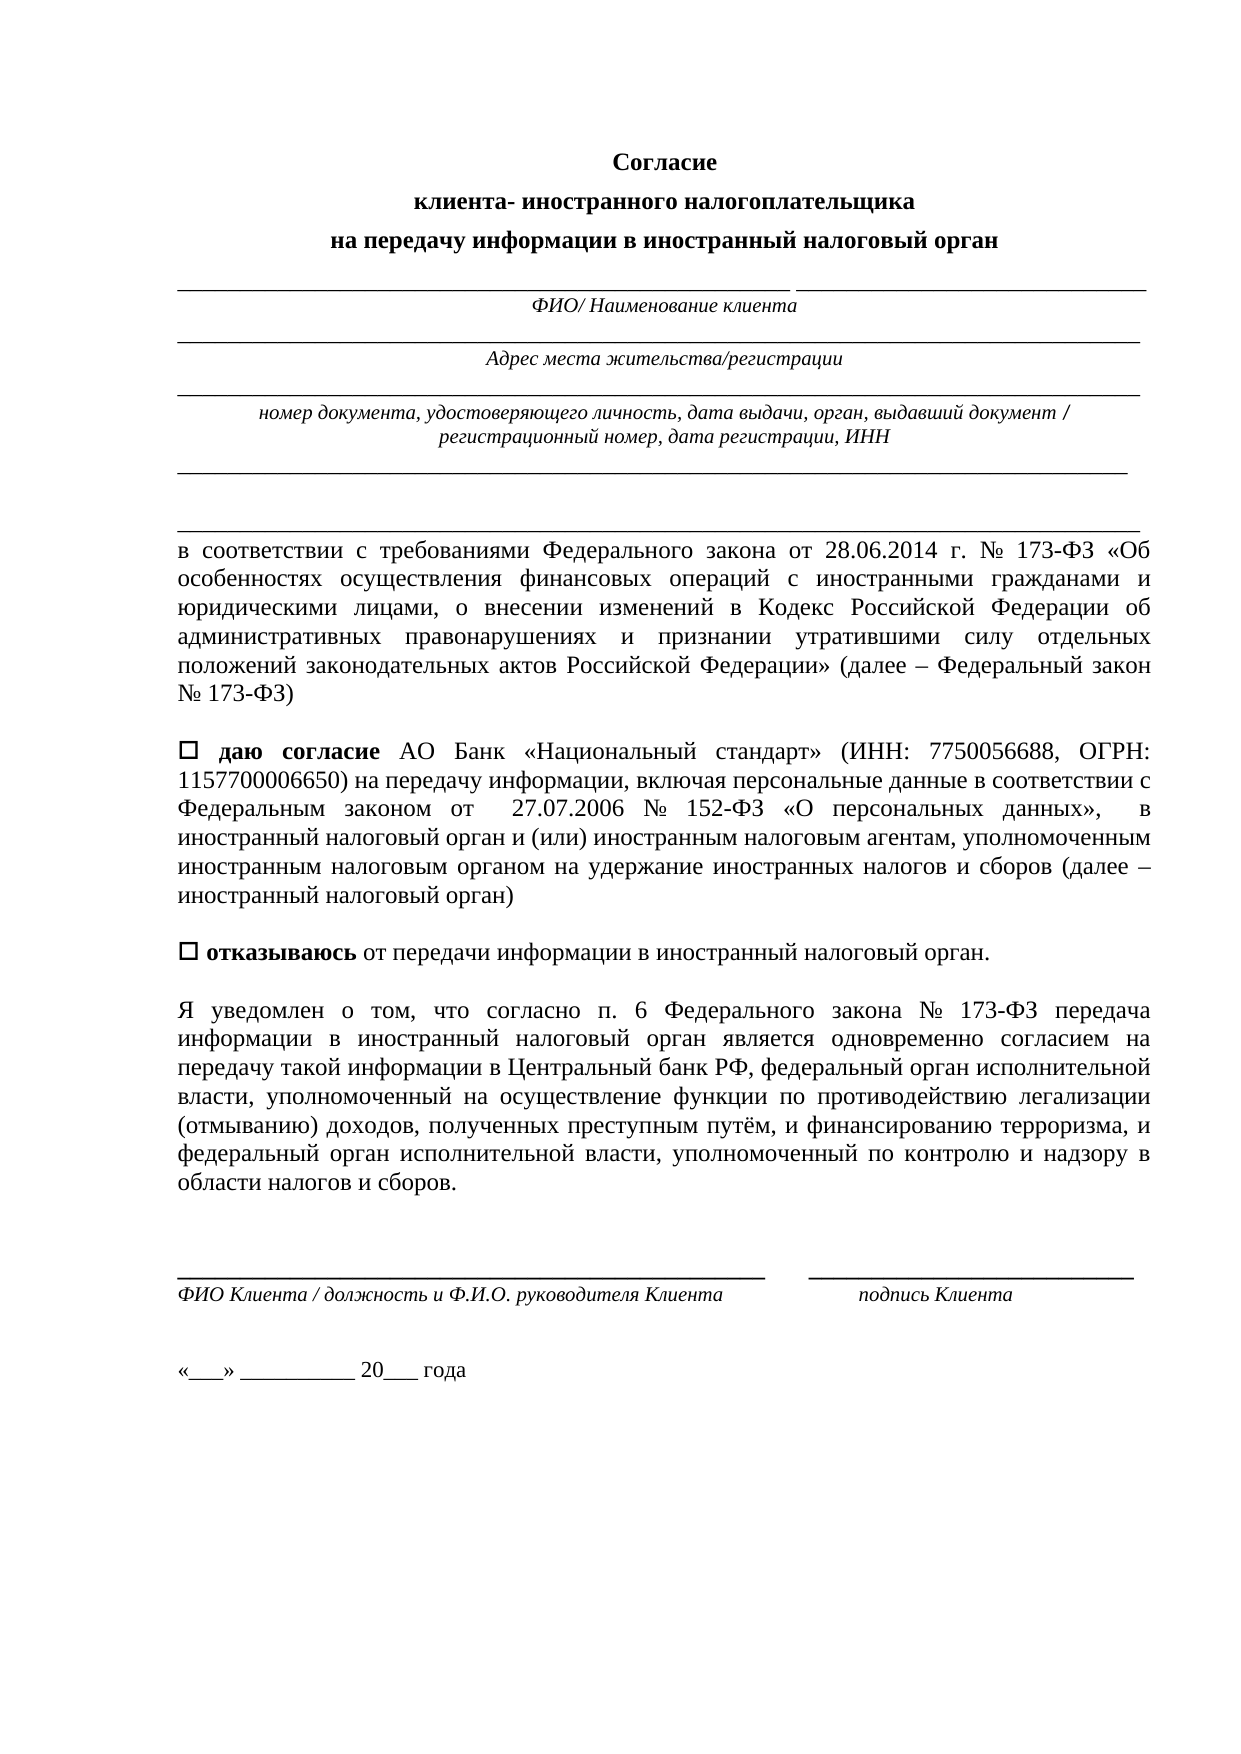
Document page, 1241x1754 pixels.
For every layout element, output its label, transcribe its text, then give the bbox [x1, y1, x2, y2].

text Согласие [177, 147, 1152, 176]
text _______________________________________________ __________________________ [177, 1253, 1152, 1282]
text даю согласие АО Банк «Национальный стандарт» (ИНН: 7750056688, ОГРН: 1157700006650) на передачу информации, включая персональные данные в соответствии с Федеральным законом от 27.07.2006 № 152-ФЗ «О персональных данных», в иностранный налоговый орган и (или) иностранным налоговым агентам, уполномоченным иностранным налоговым органом на удержание иностранных налогов и сборов (далее – иностранный налоговый орган) [177, 736, 1152, 908]
text в соответствии с требованиями Федерального закона от 28.06.2014 г. № 173-ФЗ «Об особенностях осуществления финансовых операций с иностранными гражданами и юридическими лицами, о внесении изменений в Кодекс Российской Федерации об административных правонарушениях и признании утратившими силу отдельных положений законодательных актов Российской Федерации» (далее – Федеральный закон № 173-ФЗ) [177, 535, 1152, 707]
text клиента- иностранного налогоплательщика [177, 186, 1152, 215]
text отказываюсь от передачи информации в иностранный налоговый орган. [177, 937, 1152, 966]
text Адрес места жительства/регистрации [177, 346, 1152, 370]
text ____________________________________________________________________________ [177, 448, 1152, 477]
text на передачу информации в иностранный налоговый орган [177, 225, 1152, 254]
text _____________________________________________________________________________ [177, 370, 1152, 399]
text ФИО Клиента / должность и Ф.И.О. руководителя Клиента подпись Клиента [177, 1282, 1152, 1306]
text ФИО/ Наименование клиента [177, 293, 1152, 317]
text _________________________________________________ ____________________________ [177, 265, 1152, 293]
text Я уведомлен о том, что согласно п. 6 Федерального закона № 173-ФЗ передача информации в иностранный налоговый орган является одновременно согласием на передачу такой информации в Центральный банк РФ, федеральный орган исполнительной власти, уполномоченный на осуществление функции по противодействию легализации (отмыванию) доходов, полученных преступным путём, и финансированию терроризма, и федеральный орган исполнительной власти, уполномоченный по контролю и надзору в области налогов и сборов. [177, 995, 1152, 1196]
text _____________________________________________________________________________ [177, 506, 1152, 535]
text «___» __________ 20___ года [177, 1356, 1152, 1382]
text _____________________________________________________________________________ [177, 317, 1152, 346]
text номер документа, удостоверяющего личность, дата выдачи, орган, выдавший документ / регистрационный номер, дата регистрации, ИНН [177, 399, 1152, 448]
